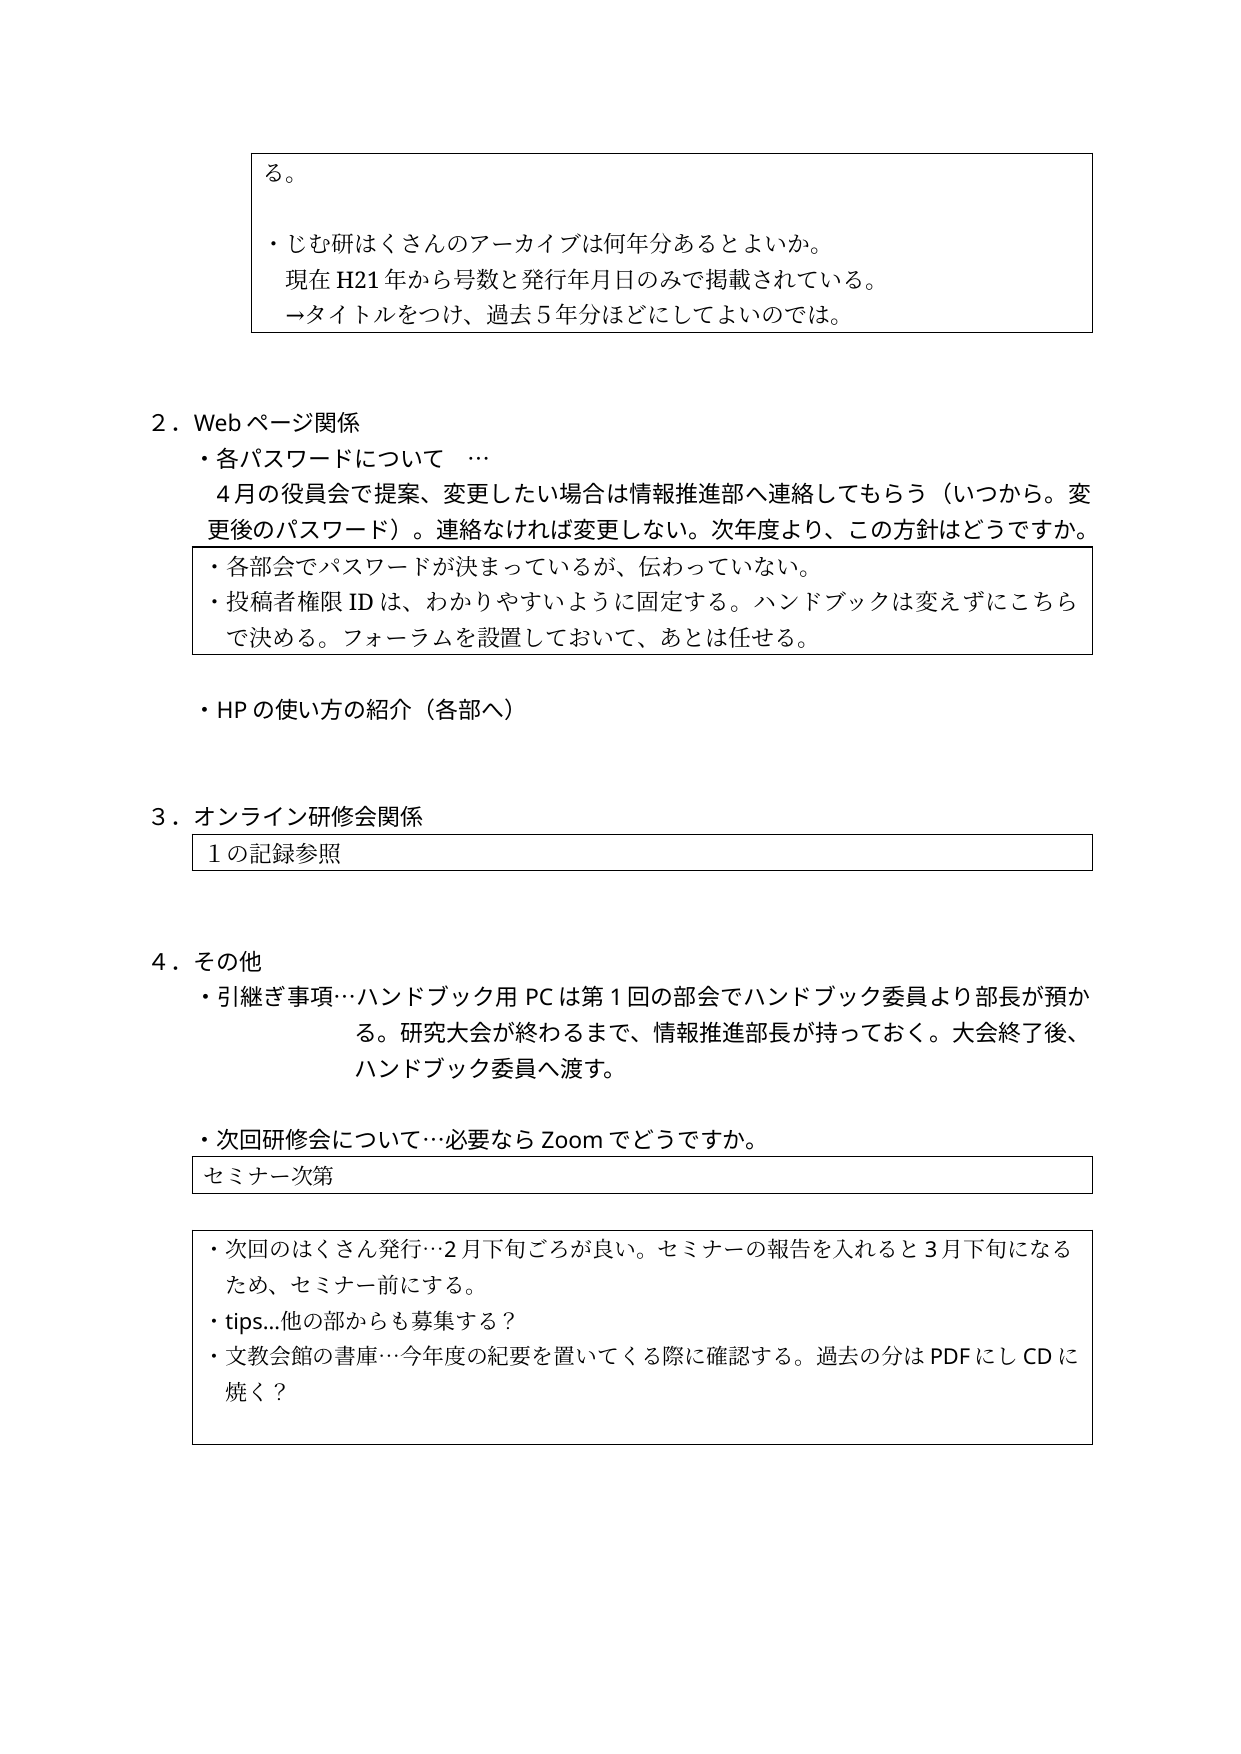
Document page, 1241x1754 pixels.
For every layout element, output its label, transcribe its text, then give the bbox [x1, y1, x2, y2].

text ３．オンライン研修会関係 [148, 798, 1092, 833]
text ・HPの使い方の紹介（各部へ） [148, 691, 1092, 727]
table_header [252, 154, 1092, 332]
text ・各パスワードについて … [148, 439, 1092, 475]
text ２．Webページ関係 [148, 404, 1092, 439]
table_header セミナー次第 [193, 1157, 1092, 1193]
table_header １の記録参照 [193, 835, 1092, 870]
text ・次回研修会について…必要ならZoomでどうですか。 [148, 1121, 1092, 1156]
table_header ・各部会でパスワードが決まっているが、伝わっていない。 ・投稿者権限IDは、わかりやすいように固定する。ハンドブックは変えずにこちらで決める。フォーラムを設置しておいて、あとは任せる。 [193, 548, 1092, 654]
text 4月の役員会で提案、変更したい場合は情報推進部へ連絡してもらう（いつから。変更後のパスワード）。連絡なければ変更しない。次年度より、この方針はどうですか。 [207, 475, 1092, 546]
table_header ・次回のはくさん発行…2月下旬ごろが良い。セミナーの報告を入れると3月下旬になるため、セミナー前にする。 ・tips…他の部からも募集する？ ・文教会館の書庫…今年度の紀要を置いてくる際に確認する。過去の分はPDFにしCDに焼く？ [193, 1231, 1092, 1444]
text ４．その他 [148, 942, 1092, 978]
text ・引継ぎ事項…ハンドブック用PCは第1回の部会でハンドブック委員より部長が預かる。研究大会が終わるまで、情報推進部長が持っておく。大会終了後、ハンドブック委員へ渡す。 [148, 978, 1092, 1085]
